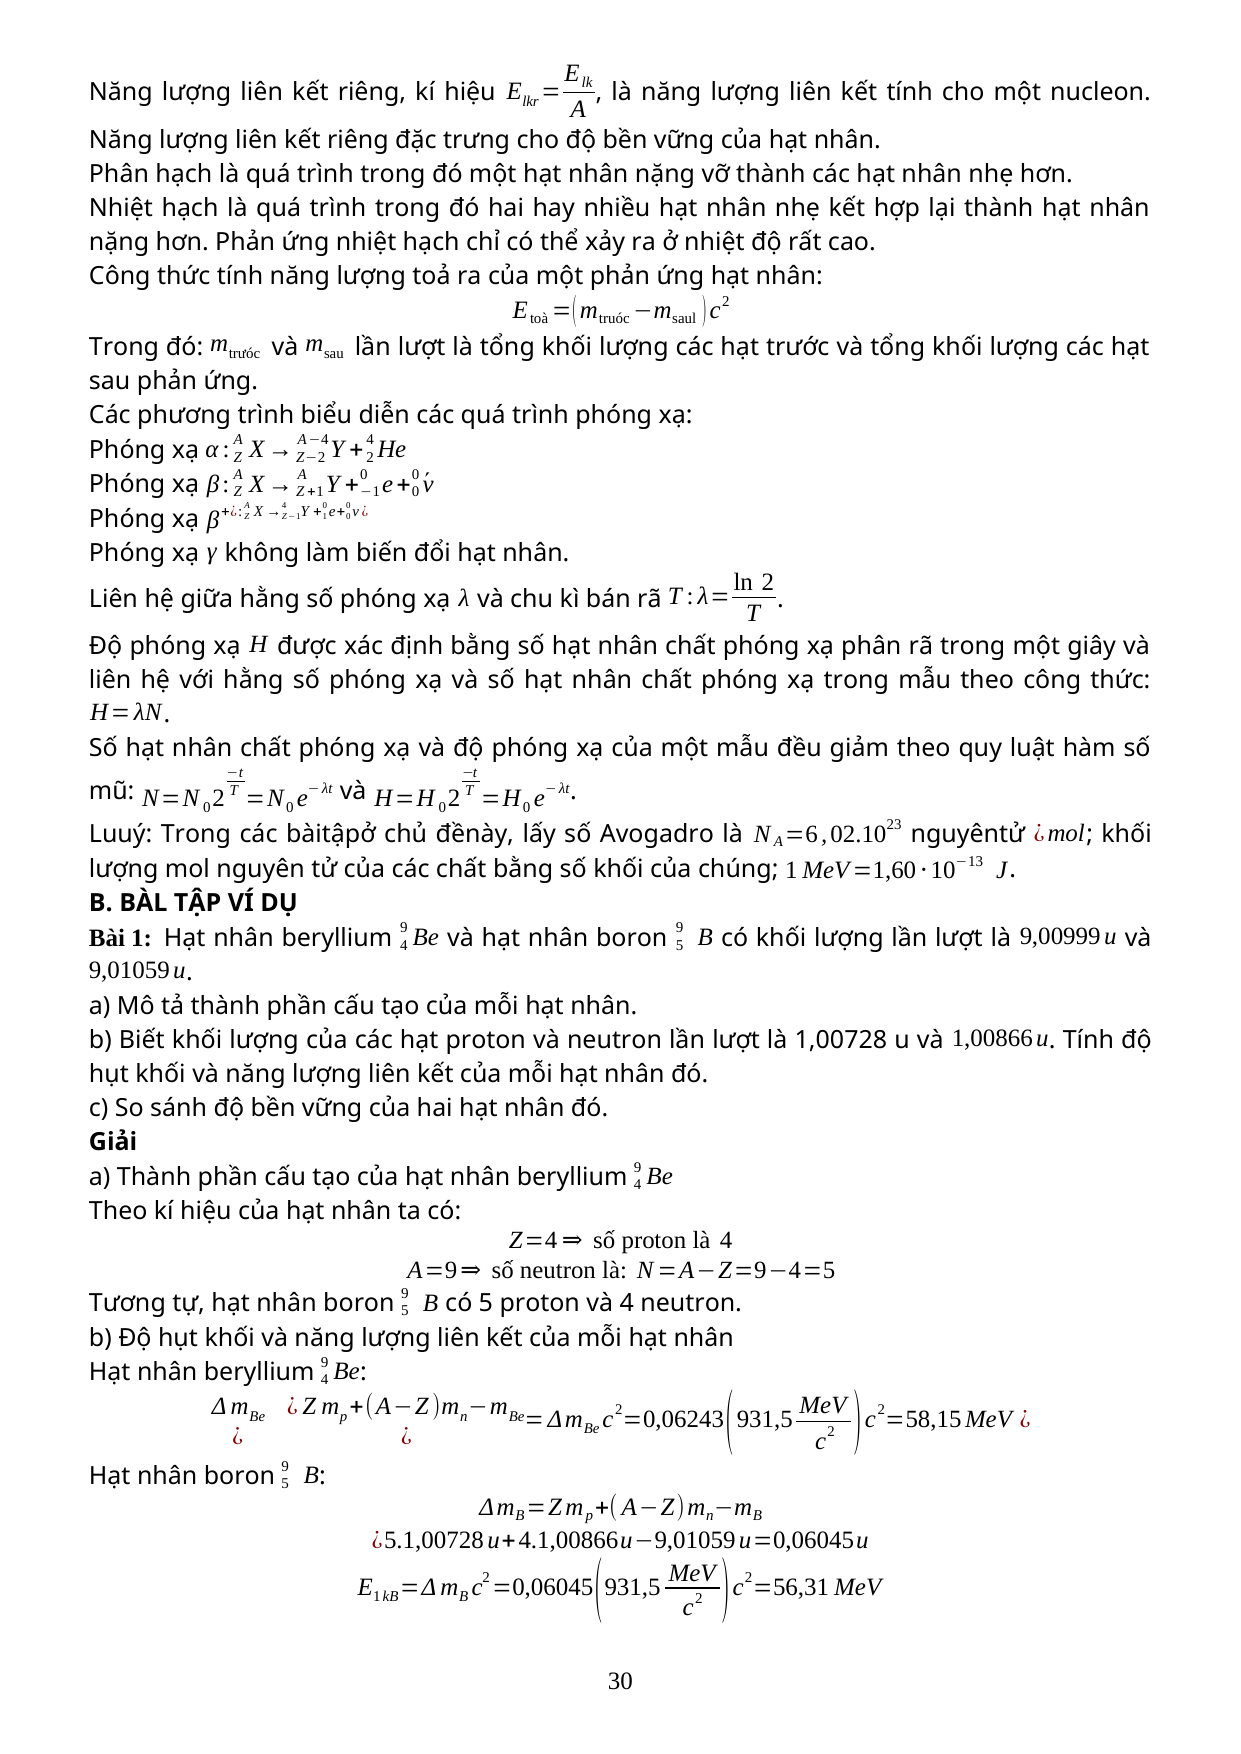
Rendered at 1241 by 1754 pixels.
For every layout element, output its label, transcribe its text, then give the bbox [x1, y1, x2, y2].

text Liên hệ giữa hằng số phóng xạ và chu kì bán rã . [89, 569, 1152, 628]
text a) Mô tả thành phần cấu tạo của mỗi hạt nhân. [89, 988, 1152, 1022]
text B. BÀL TẬP VÍ DỤ [89, 885, 1152, 919]
text Tương tự, hạt nhân boron có 5 proton và 4 neutron. [89, 1284, 1152, 1319]
text Hạt nhân beryllium : [89, 1353, 1152, 1388]
text Nhiệt hạch là quá trình trong đó hai hay nhiều hạt nhân nhẹ kết hợp lại thành hạt nhân nặng hơn. Phản ứng nhiệt hạch chỉ có thể xảy ra ở nhiệt độ rất cao. [89, 190, 1152, 258]
text Theo kí hiệu của hạt nhân ta có: [89, 1193, 1152, 1227]
text Phóng xạ [89, 466, 1152, 501]
text Số hạt nhân chất phóng xạ và độ phóng xạ của một mẫu đều giảm theo quy luật hàm số mũ: và . [89, 730, 1152, 816]
text Hạt nhân boron : [89, 1457, 1152, 1492]
text b) Biết khối lượng của các hạt proton và neutron lần lượt là 1,00728 u và . Tính độ hụt khối và năng lượng liên kết của mỗi hạt nhân đó. [89, 1022, 1152, 1090]
text Các phương trình biểu diễn các quá trình phóng xạ: [89, 397, 1152, 431]
text Giải [89, 1124, 1152, 1158]
text c) So sánh độ bền vững của hai hạt nhân đó. [89, 1090, 1152, 1124]
text Luuý: Trong các bàitậpở chủ đềnày, lấy số Avogadro là nguyêntử ; khối lượng mol nguyên tử của các chất bằng số khối của chúng; . [89, 816, 1152, 885]
text Phóng xạ [89, 501, 1152, 535]
text Trong đó: và lần lượt là tổng khối lượng các hạt trước và tổng khối lượng các hạt sau phản ứng. [89, 329, 1152, 397]
text Phóng xạ không làm biến đổi hạt nhân. [89, 535, 1152, 569]
list Hạt nhân beryllium và hạt nhân boron có khối lượng lần lượt là và . [89, 919, 1152, 988]
text Phân hạch là quá trình trong đó một hạt nhân nặng vỡ thành các hạt nhân nhẹ hơn. [89, 156, 1152, 190]
text Năng lượng liên kết riêng, kí hiệu , là năng lượng liên kết tính cho một nucleon. Năng lượng liên kết riêng đặc trưng cho độ bền vững của hạt nhân. [89, 59, 1152, 156]
text Độ phóng xạ được xác định bằng số hạt nhân chất phóng xạ phân rã trong một giây và liên hệ với hằng số phóng xạ và số hạt nhân chất phóng xạ trong mẫu theo công thức: . [89, 628, 1152, 730]
text Phóng xạ [89, 431, 1152, 466]
text Công thức tính năng lượng toả ra của một phản ứng hạt nhân: [89, 258, 1152, 292]
text a) Thành phần cấu tạo của hạt nhân beryllium [89, 1158, 1152, 1193]
text b) Độ hụt khối và năng lượng liên kết của mỗi hạt nhân [89, 1319, 1152, 1353]
